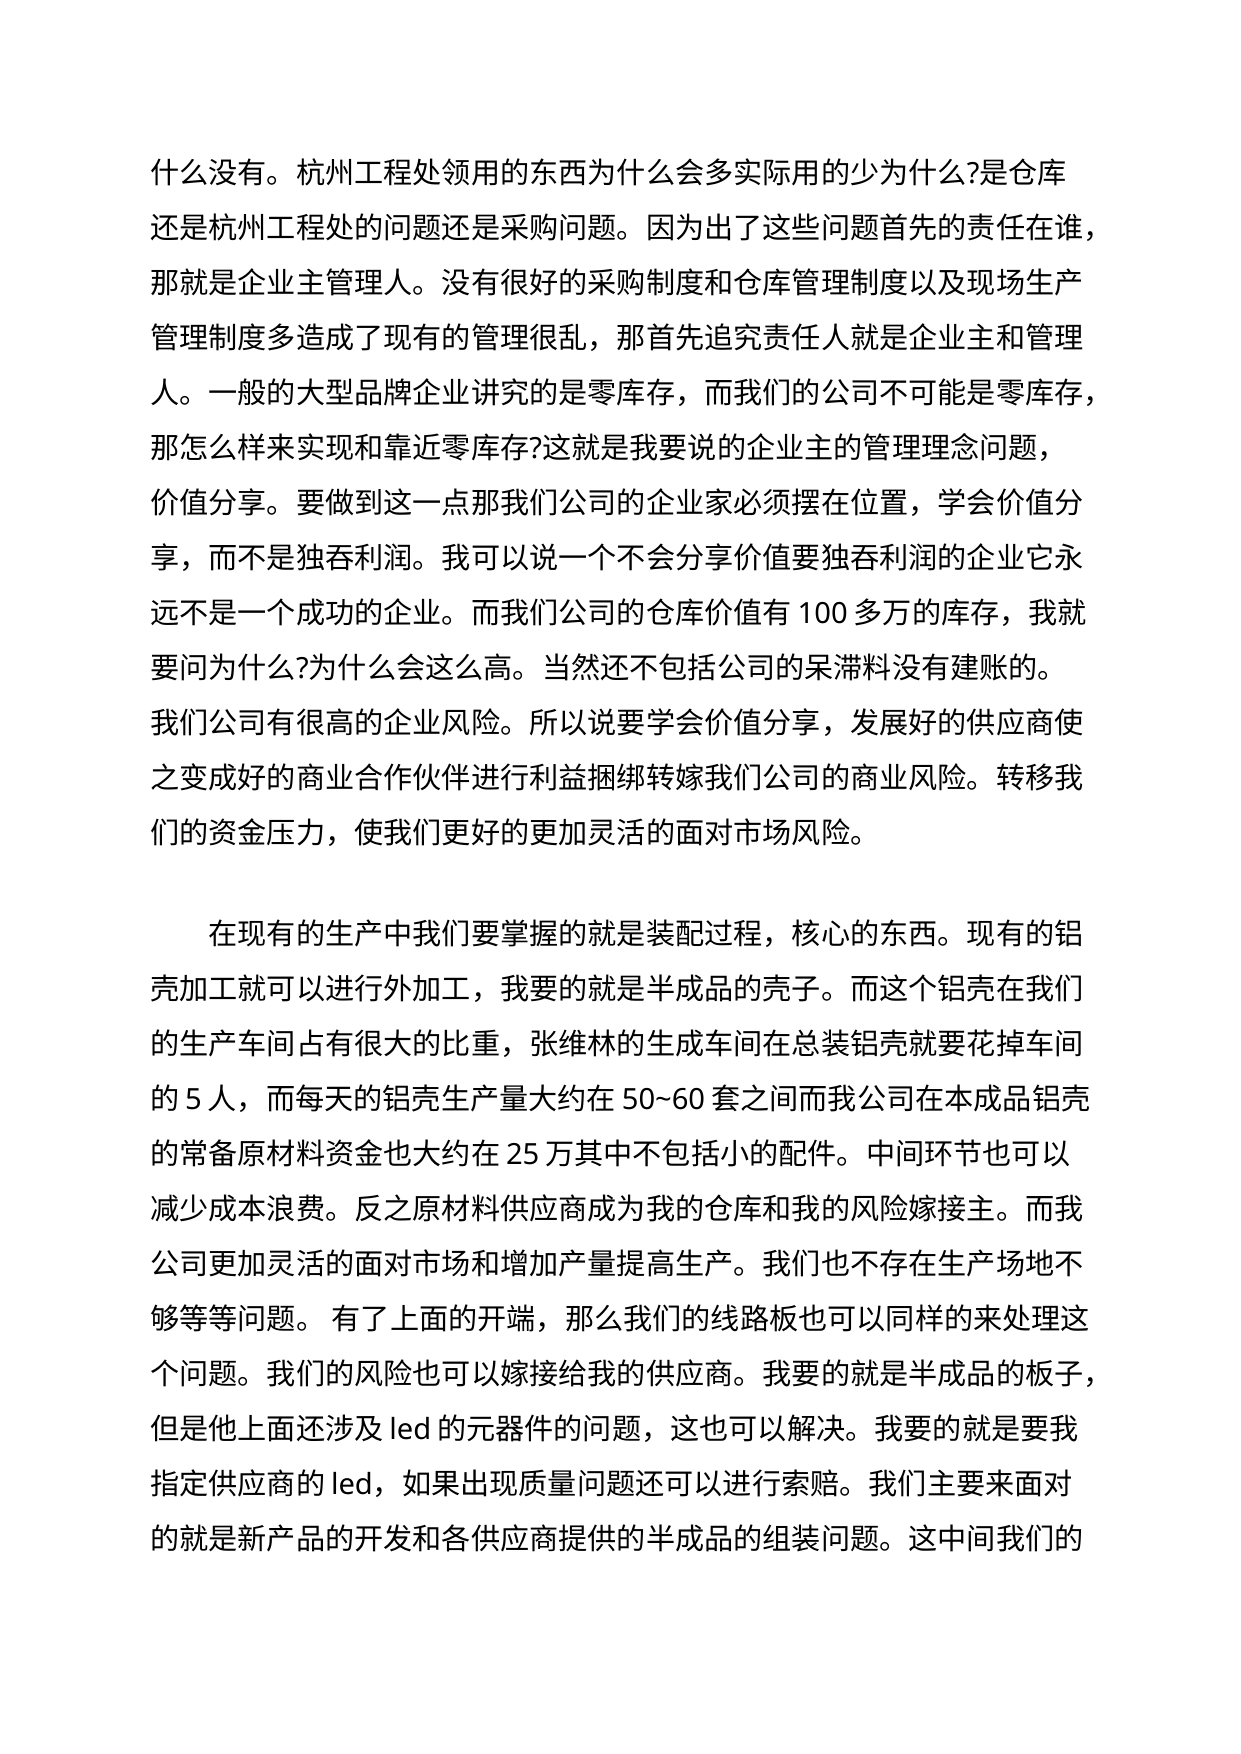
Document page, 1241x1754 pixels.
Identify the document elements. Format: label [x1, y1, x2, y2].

text [150, 150, 1090, 851]
text [150, 911, 1090, 1557]
